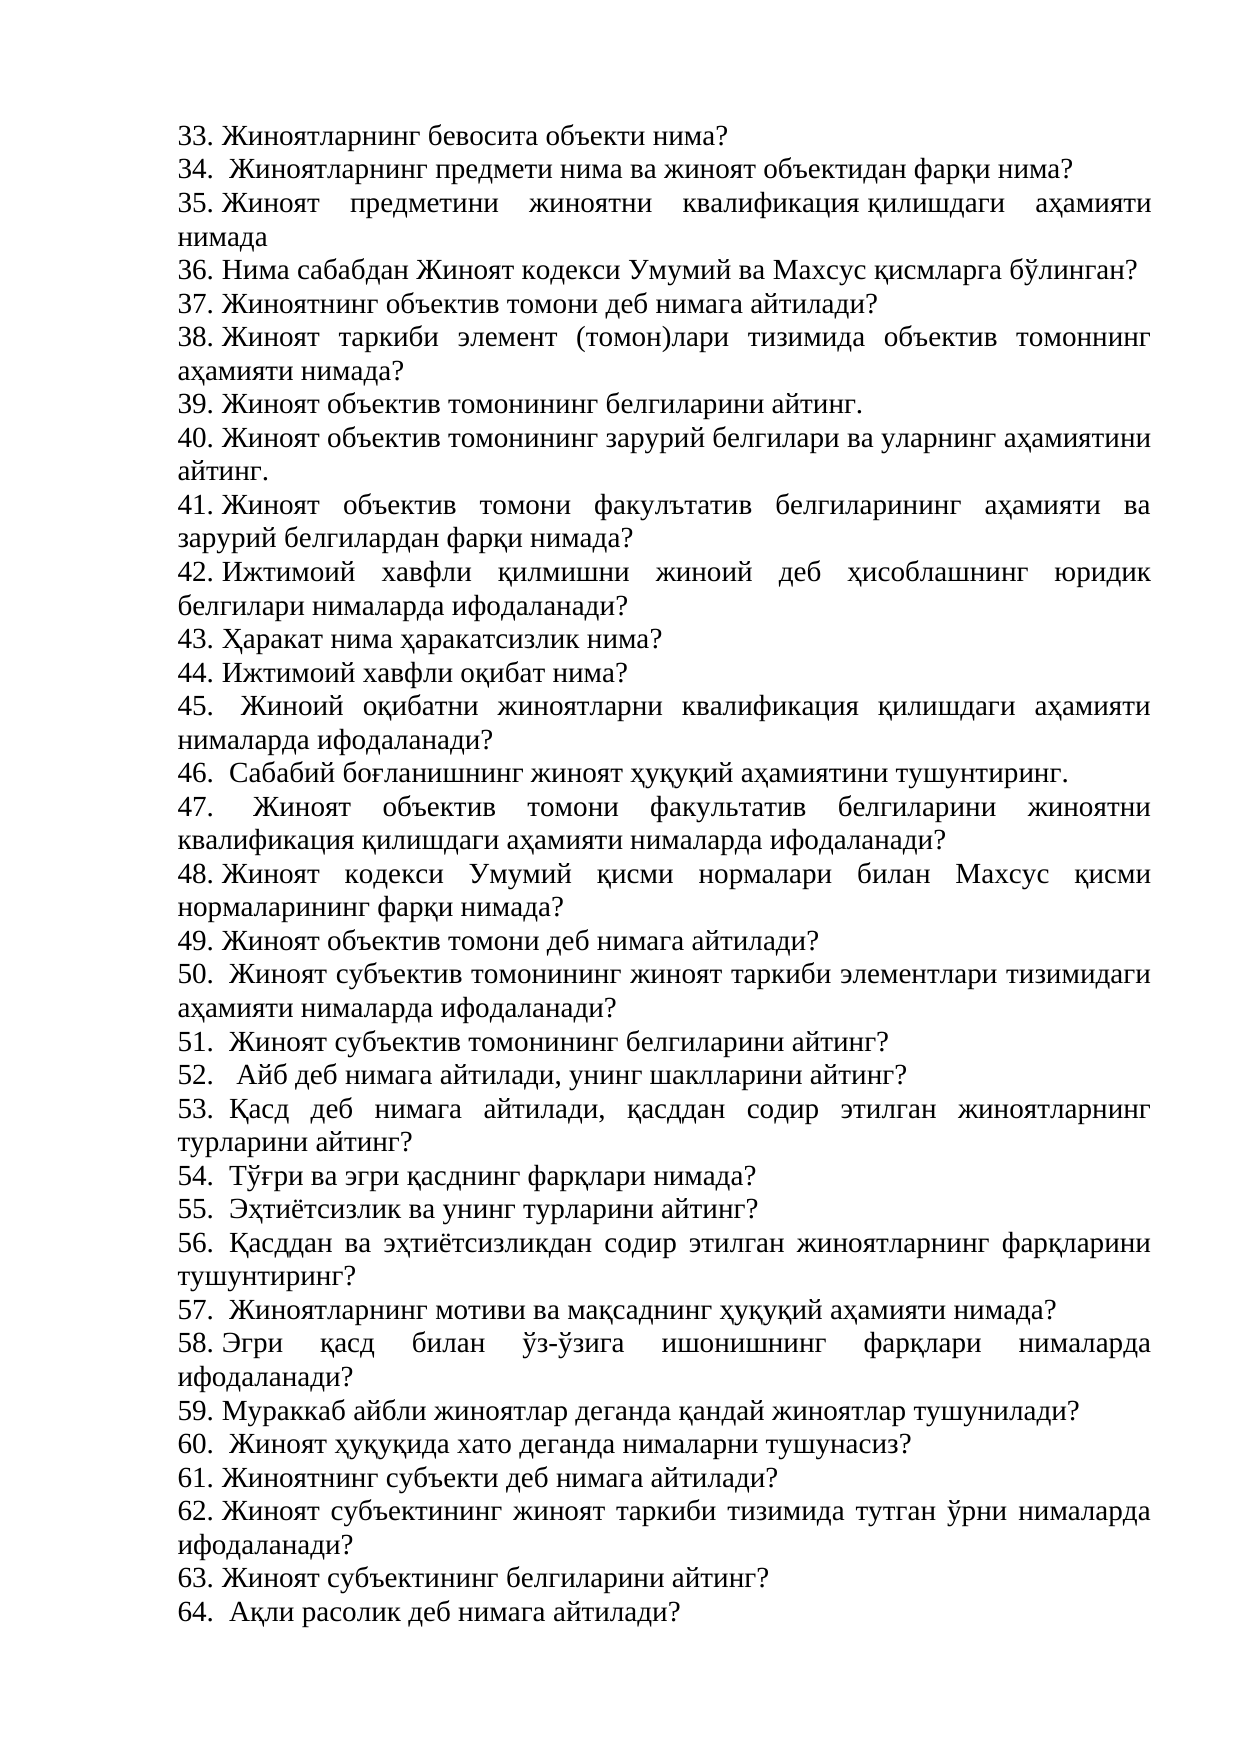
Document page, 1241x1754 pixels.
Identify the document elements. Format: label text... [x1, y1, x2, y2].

list Жиноий оқибатни жиноятларни квалификация қилишдаги аҳамияти нималарда ифодаланади? [177, 688, 1152, 755]
list Ижтимоий хавфли қилмишни жиноий деб ҳисоблашнинг юридик белгилари нималарда ифодаланади? [177, 554, 1152, 621]
list Жиноят ҳуқуқида хато деганда нималарни тушунасиз? [177, 1426, 1152, 1460]
list Қасд деб нимага айтилади, қасддан содир этилган жиноятларнинг турларини айтинг? [177, 1091, 1152, 1158]
list Сабабий боғланишнинг жиноят ҳуқуқий аҳамиятини тушунтиринг. [177, 755, 1152, 789]
list Жиноят таркиби элемент (томон)лари тизимида объектив томоннинг аҳамияти нимада? [177, 319, 1152, 386]
list Ақли расолик деб нимага айтилади? [177, 1594, 1152, 1627]
list Жиноятнинг объектив томони деб нимага айтилади? [177, 286, 1152, 319]
list Жиноятларнинг предмети нима ва жиноят объектидан фарқи нима? [177, 152, 1152, 185]
list Ҳаракат нима ҳаракатсизлик нима? [177, 621, 1152, 655]
list Жиноят предметини жиноятни квалификация қилишдаги аҳамияти нимада [177, 185, 1152, 252]
list Айб деб нимага айтилади, унинг шаклларини айтинг? [177, 1057, 1152, 1091]
list Жиноят субъектининг жиноят таркиби тизимида тутган ўрни нималарда ифодаланади? [177, 1493, 1152, 1560]
list Жиноят объектив томонининг белгиларини айтинг. [177, 386, 1152, 420]
list Нима сабабдан Жиноят кодекси Умумий ва Махсус қисмларга бўлинган? [177, 252, 1152, 286]
list Жиноят объектив томони факулътатив белгиларининг аҳамияти ва зарурий белгилардан фарқи нимада? [177, 487, 1152, 554]
list Эҳтиётсизлик ва унинг турларини айтинг? [177, 1191, 1152, 1225]
list Эгри қасд билан ўз-ўзига ишонишнинг фарқлари нималарда ифодаланади? [177, 1326, 1152, 1393]
list Жиноят субъектив томонининг жиноят таркиби элементлари тизимидаги аҳамияти нималарда ифодаланади? [177, 957, 1152, 1024]
list Қасддан ва эҳтиётсизликдан содир этилган жиноятларнинг фарқларини тушунтиринг? [177, 1225, 1152, 1292]
list Жиноятнинг субъекти деб нимага айтилади? [177, 1460, 1152, 1493]
list Тўғри ва эгри қасднинг фарқлари нимада? [177, 1158, 1152, 1191]
list Жиноятларнинг мотиви ва мақсаднинг ҳуқуқий аҳамияти нимада? [177, 1292, 1152, 1326]
list Жиноят объектив томони деб нимага айтилади? [177, 923, 1152, 957]
list Жиноятларнинг бевосита объекти нима? [177, 118, 1152, 152]
list Жиноят объектив томони факультатив белгиларини жиноятни квалификация қилишдаги аҳамияти нималарда ифодаланади? [177, 789, 1152, 856]
list Жиноят кодекси Умумий қисми нормалари билан Махсус қисми нормаларининг фарқи нимада? [177, 856, 1152, 923]
list Жиноят субъектив томонининг белгиларини айтинг? [177, 1024, 1152, 1057]
list Жиноят объектив томонининг зарурий белгилари ва уларнинг аҳамиятини айтинг. [177, 420, 1152, 487]
list Мураккаб айбли жиноятлар деганда қандай жиноятлар тушунилади? [177, 1393, 1152, 1426]
list Жиноят субъектининг белгиларини айтинг? [177, 1560, 1152, 1594]
list Ижтимоий хавфли оқибат нима? [177, 655, 1152, 688]
